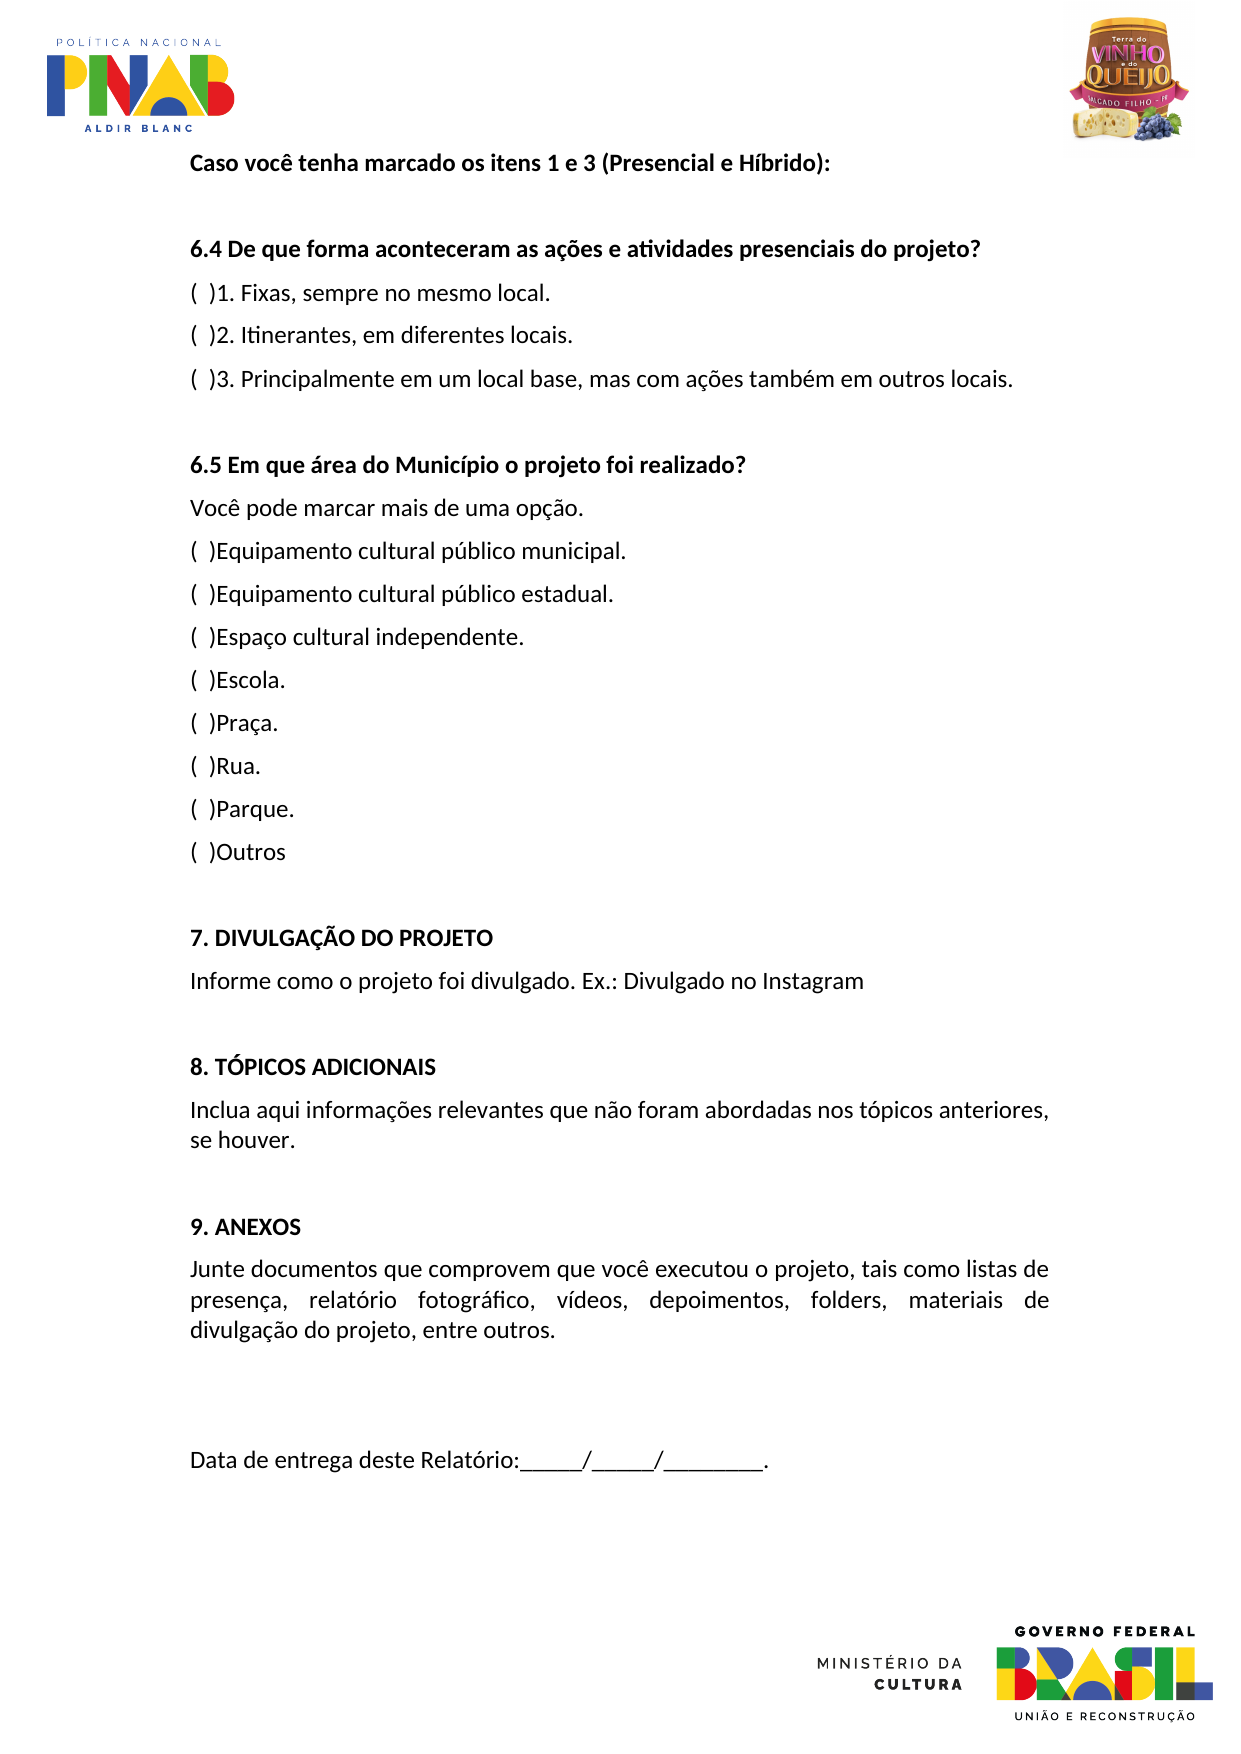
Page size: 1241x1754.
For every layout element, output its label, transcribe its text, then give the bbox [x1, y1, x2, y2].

picture [2, 1, 1241, 1752]
text Inclua aqui informações relevantes que não foram abordadas nos tópicos anteriores, se houver. [190, 1094, 1051, 1155]
text 7. DIVULGAÇÃO DO PROJETO [190, 922, 1051, 952]
text ( )Escola. [190, 664, 1051, 694]
text ( )2. Itinerantes, em diferentes locais. [190, 320, 1051, 350]
text Informe como o projeto foi divulgado. Ex.: Divulgado no Instagram [190, 965, 1051, 996]
text ( )Praça. [190, 707, 1051, 737]
text Junte documentos que comprovem que você executou o projeto, tais como listas de presença, relatório fotográfico, vídeos, depoimentos, folders, materiais de divulgação do projeto, entre outros. [190, 1254, 1051, 1345]
text ( )1. Fixas, sempre no mesmo local. [190, 277, 1051, 307]
text ( )Espaço cultural independente. [190, 621, 1051, 651]
text ( )Outros [190, 836, 1051, 866]
text Você pode marcar mais de uma opção. [190, 492, 1051, 522]
text 9. ANEXOS [190, 1211, 1051, 1241]
text ( )Equipamento cultural público municipal. [190, 535, 1051, 565]
text ( )Parque. [190, 793, 1051, 823]
text ( )Rua. [190, 750, 1051, 780]
text 8. TÓPICOS ADICIONAIS [190, 1051, 1051, 1082]
text 6.4 De que forma aconteceram as ações e atividades presenciais do projeto? [190, 234, 1051, 264]
text ( )Equipamento cultural público estadual. [190, 578, 1051, 608]
text ( )3. Principalmente em um local base, mas com ações também em outros locais. [190, 363, 1051, 393]
text Caso você tenha marcado os itens 1 e 3 (Presencial e Híbrido): [190, 148, 1051, 178]
text Data de entrega deste Relatório:_____/_____/________. [190, 1444, 1051, 1474]
text 6.5 Em que área do Município o projeto foi realizado? [190, 449, 1051, 479]
